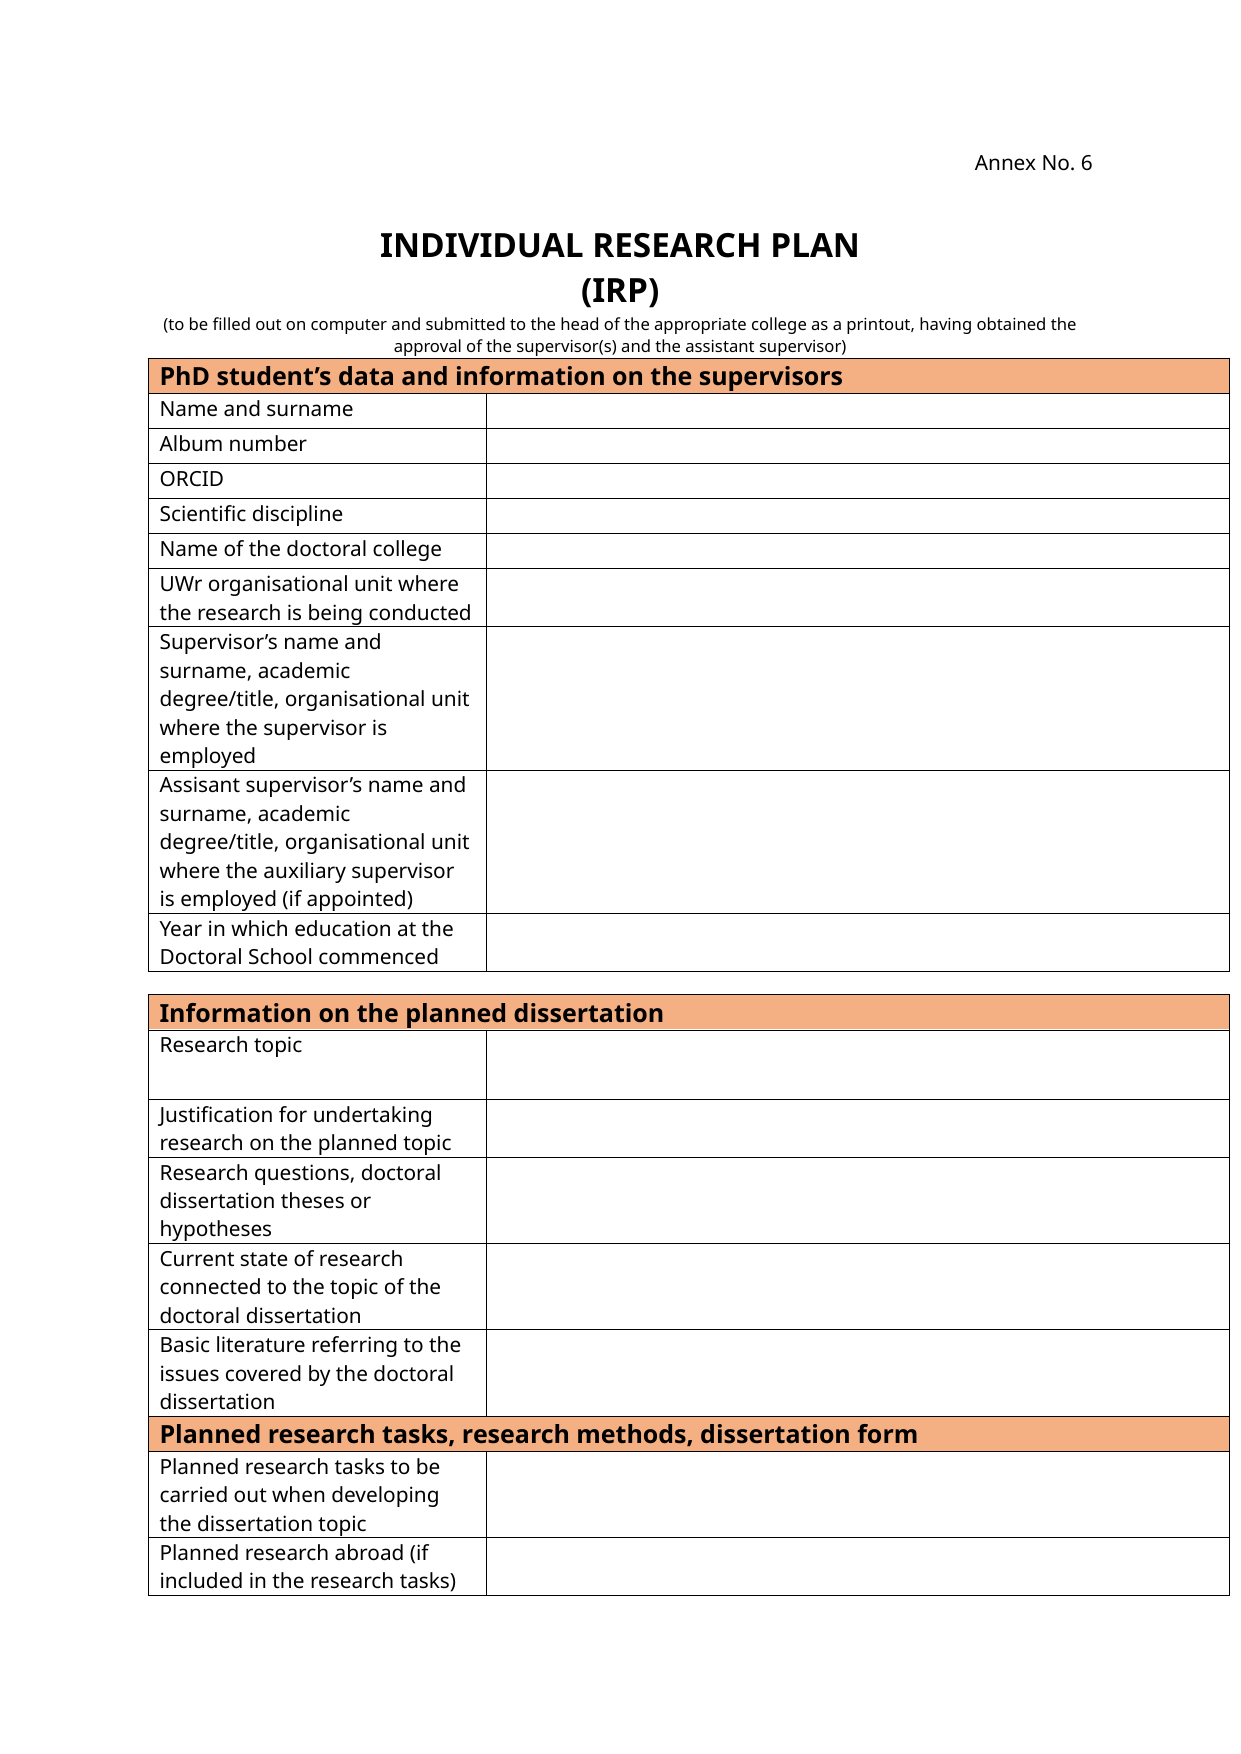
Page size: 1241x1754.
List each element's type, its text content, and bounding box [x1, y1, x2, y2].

table_cell [487, 1244, 1229, 1329]
text (IRP) [148, 267, 1093, 312]
table_cell Name of the doctoral college [149, 534, 486, 568]
table_cell [487, 1031, 1229, 1099]
table_cell Planned research tasks, research methods, dissertation form [149, 1417, 1229, 1451]
text Annex No. 6 [148, 148, 1093, 176]
table_cell Supervisor’s name and surname, academic degree/title, organisational unit where the supervisor is employed [149, 627, 486, 769]
table_cell [487, 627, 1229, 769]
table_cell [487, 499, 1229, 533]
table_cell Basic literature referring to the issues covered by the doctoral dissertation [149, 1330, 486, 1416]
table_cell Planned research tasks to be carried out when developing the dissertation topic [149, 1452, 486, 1537]
table_cell [487, 914, 1229, 971]
table_cell [487, 771, 1229, 913]
table_cell [487, 1538, 1229, 1595]
table_cell [487, 1330, 1229, 1416]
table_cell [487, 1100, 1229, 1157]
table_cell [487, 464, 1229, 498]
table_cell [487, 1158, 1229, 1243]
table_cell Justification for undertaking research on the planned topic [149, 1100, 486, 1157]
table_cell Planned research abroad (if included in the research tasks) [149, 1538, 486, 1595]
text (to be filled out on computer and submitted to the head of the appropriate college as a printout, having obtained the approval of the supervisor(s) and the assistant supervisor) [148, 312, 1093, 358]
table_header Information on the planned dissertation [149, 995, 1229, 1029]
table_cell Year in which education at the Doctoral School commenced [149, 914, 486, 971]
table_cell Album number [149, 429, 486, 463]
table_cell [487, 1452, 1229, 1537]
table_cell [487, 569, 1229, 626]
table_cell ORCID [149, 464, 486, 498]
table_cell Scientific discipline [149, 499, 486, 533]
table_cell Name and surname [149, 394, 486, 428]
table_cell Assisant supervisor’s name and surname, academic degree/title, organisational unit where the auxiliary supervisor is employed (if appointed) [149, 771, 486, 913]
table_cell Current state of research connected to the topic of the doctoral dissertation [149, 1244, 486, 1329]
table_cell Research topic [149, 1031, 486, 1099]
table_cell UWr organisational unit where the research is being conducted [149, 569, 486, 626]
text INDIVIDUAL RESEARCH PLAN [148, 221, 1093, 267]
table_cell [487, 394, 1229, 428]
table_header PhD student’s data and information on the supervisors [149, 359, 1229, 393]
table_cell [487, 534, 1229, 568]
table_cell [487, 429, 1229, 463]
table_cell Research questions, doctoral dissertation theses or hypotheses [149, 1158, 486, 1243]
